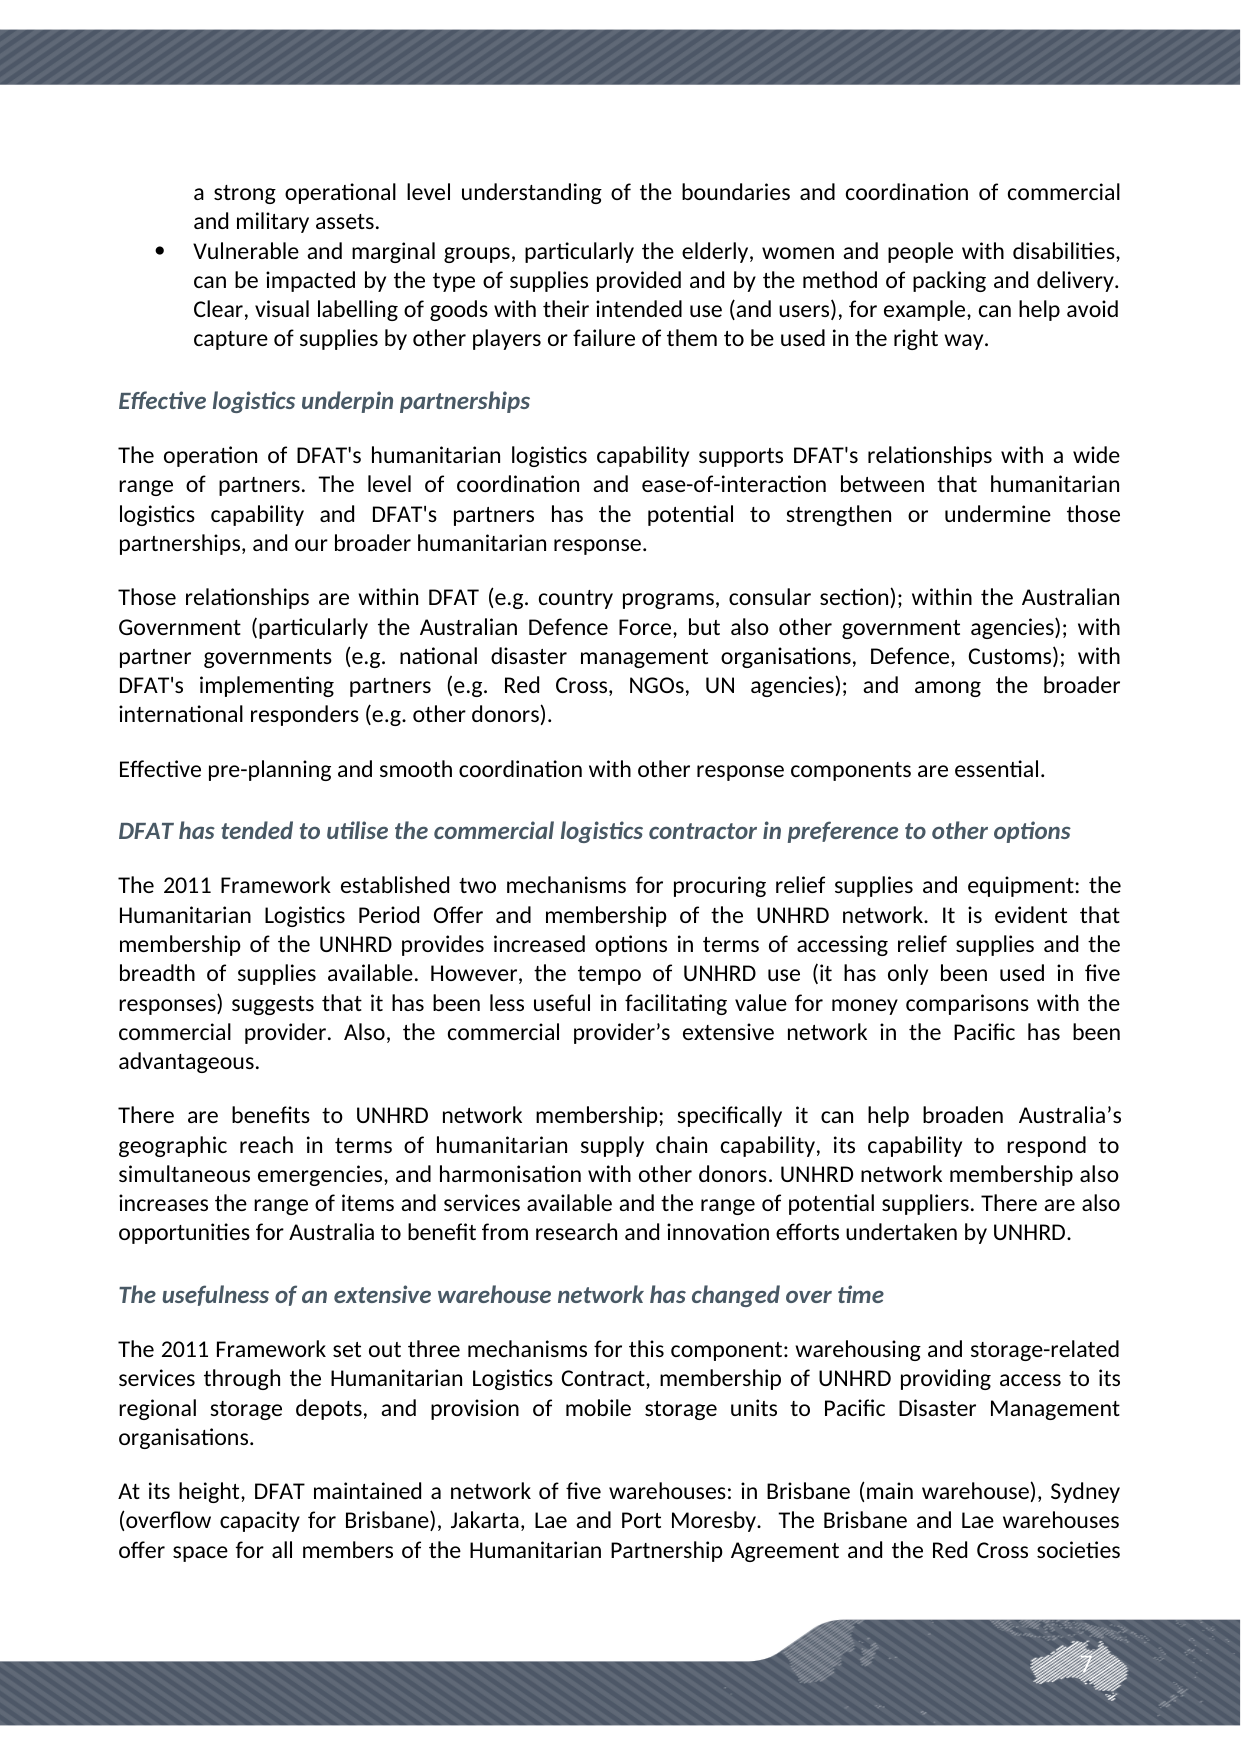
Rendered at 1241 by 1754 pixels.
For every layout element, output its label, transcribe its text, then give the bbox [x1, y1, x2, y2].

text The 2011 Framework established two mechanisms for procuring relief supplies and equipment: the Humanitarian Logistics Period Offer and membership of the UNHRD network. It is evident that membership of the UNHRD provides increased options in terms of accessing relief supplies and the breadth of supplies available. However, the tempo of UNHRD use (it has only been used in five responses) suggests that it has been less useful in facilitating value for money comparisons with the commercial provider. Also, the commercial provider’s extensive network in the Pacific has been advantageous. [118, 871, 1122, 1075]
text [118, 1476, 1122, 1564]
subtitle Effective logistics underpin partnerships [118, 378, 1122, 415]
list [156, 177, 1122, 236]
subtitle The usefulness of an extensive warehouse network has changed over time [118, 1272, 1122, 1309]
text The operation of DFAT's humanitarian logistics capability supports DFAT's relationships with a wide range of partners. The level of coordination and ease-of-interaction between that humanitarian logistics capability and DFAT's partners has the potential to strengthen or undermine those partnerships, and our broader humanitarian response. [118, 440, 1122, 557]
text There are benefits to UNHRD network membership; specifically it can help broaden Australia’s geographic reach in terms of humanitarian supply chain capability, its capability to respond to simultaneous emergencies, and harmonisation with other donors. UNHRD network membership also increases the range of items and services available and the range of potential suppliers. There are also opportunities for Australia to benefit from research and innovation efforts undertaken by UNHRD. [118, 1188, 1122, 1247]
text Those relationships are within DFAT (e.g. country programs, consular section); within the Australian Government (particularly the Australian Defence Force, but also other government agencies); with partner governments (e.g. national disaster management organisations, Defence, Customs); with DFAT's implementing partners (e.g. Red Cross, NGOs, UN agencies); and among the broader international responders (e.g. other donors). [118, 582, 1122, 729]
text Effective pre-planning and smooth coordination with other response components are essential. [118, 754, 1122, 783]
text The 2011 Framework set out three mechanisms for this component: warehousing and storage-related services through the Humanitarian Logistics Contract, membership of UNHRD providing access to its regional storage depots, and provision of mobile storage units to Pacific Disaster Management organisations. [118, 1334, 1122, 1451]
picture [0, 0, 1241, 1754]
subtitle DFAT has tended to utilise the commercial logistics contractor in preference to other options [118, 808, 1122, 846]
list Vulnerable and marginal groups, particularly the elderly, women and people with disabilities, can be impacted by the type of supplies provided and by the method of packing and delivery. Clear, visual labelling of goods with their intended use (and users), for example, can help avoid capture of supplies by other players or failure of them to be used in the right way. [156, 236, 1122, 353]
